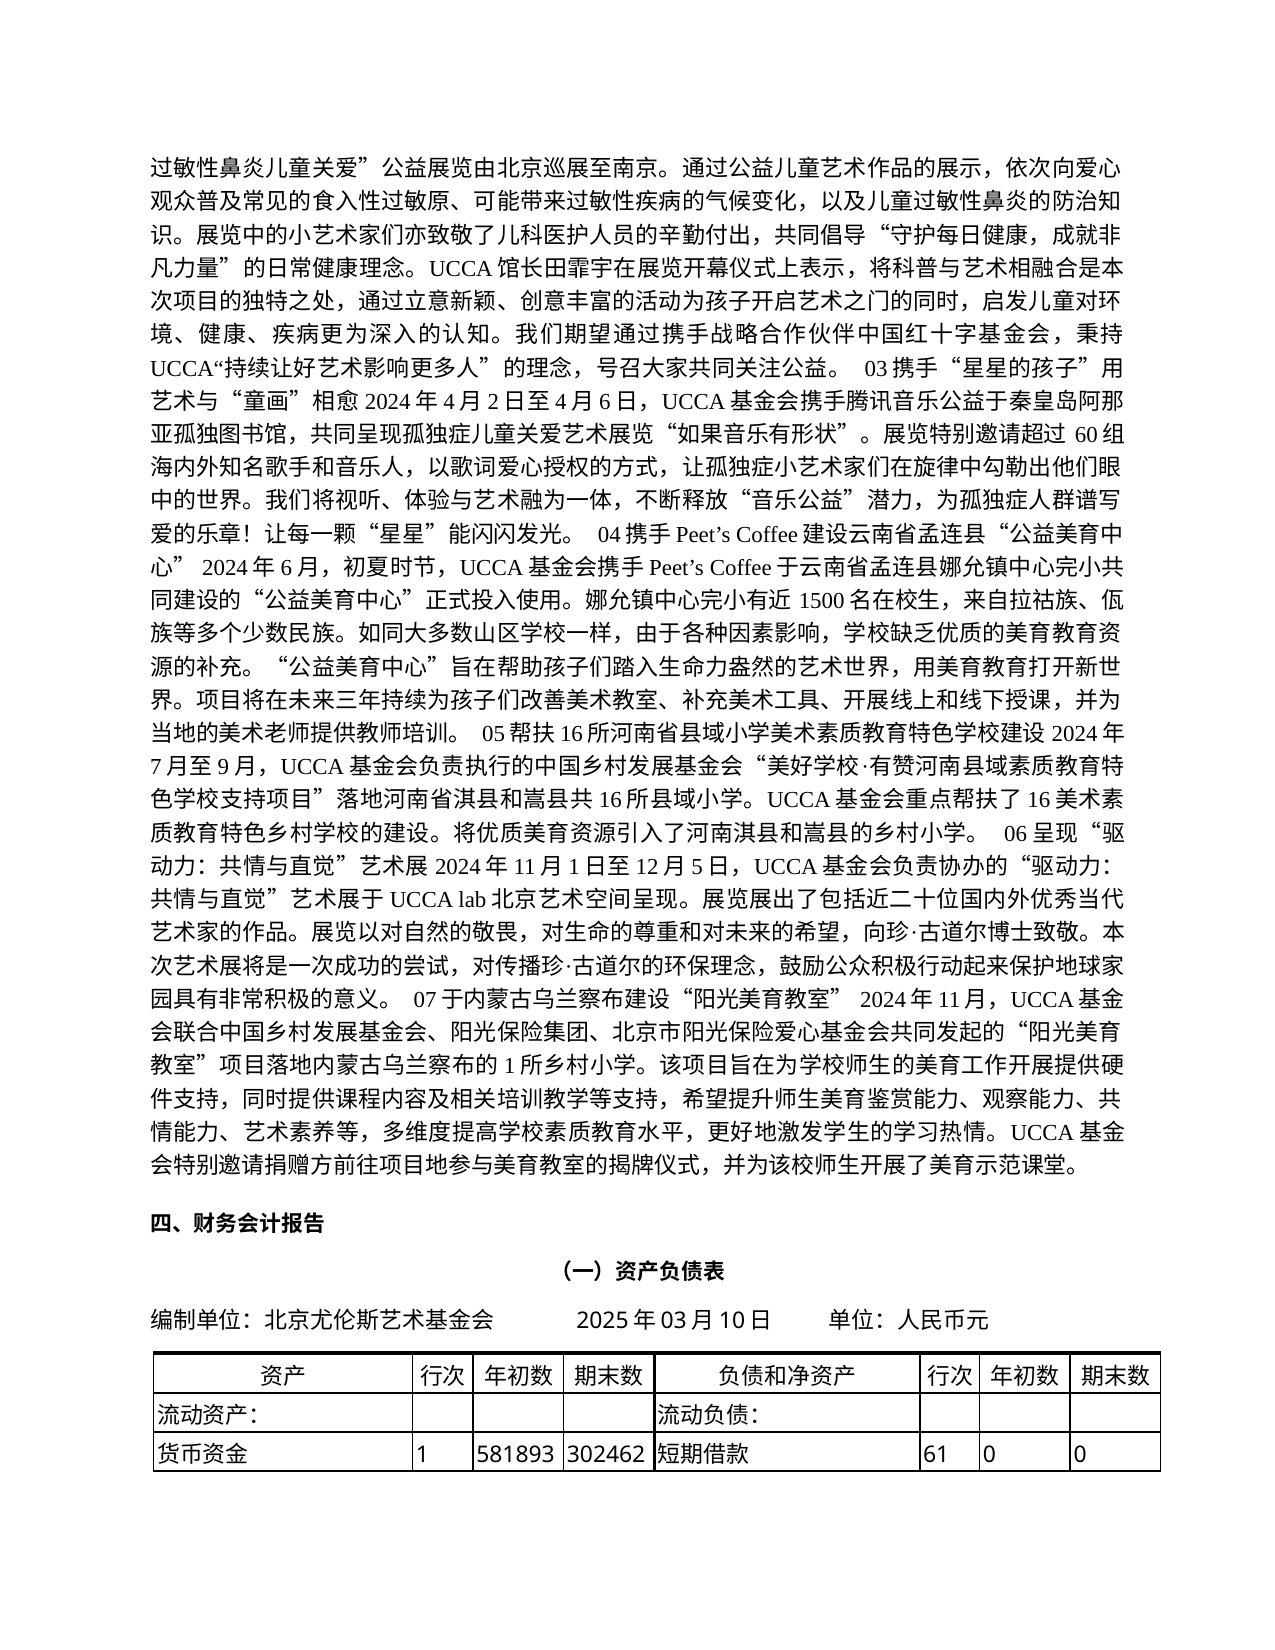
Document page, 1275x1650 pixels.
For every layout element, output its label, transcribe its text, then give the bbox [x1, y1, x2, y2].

table_cell 0 [1071, 1433, 1160, 1470]
table_header 行次 [413, 1355, 472, 1392]
table_cell 61 [921, 1433, 979, 1470]
table_header 负债和净资产 [656, 1355, 919, 1392]
text 四、财务会计报告 [150, 1206, 1125, 1238]
table_cell [1071, 1394, 1160, 1431]
table_cell 1 [413, 1433, 472, 1470]
table_cell 流动资产： [154, 1394, 412, 1431]
table_cell 3024627.35 [564, 1433, 653, 1470]
table_cell [980, 1394, 1069, 1431]
table_header 期末数 [564, 1355, 653, 1392]
table_header 年初数 [474, 1355, 563, 1392]
table_cell [564, 1394, 653, 1431]
text （一）资产负债表 [150, 1254, 1125, 1286]
table_cell [921, 1394, 979, 1431]
table_cell 货币资金 [154, 1433, 412, 1470]
table_header 行次 [921, 1355, 979, 1392]
table_cell 5818934.49 [474, 1433, 563, 1470]
table_header 年初数 [980, 1355, 1069, 1392]
table_cell [474, 1394, 563, 1431]
table_header 资产 [154, 1355, 412, 1392]
table_cell 流动负债： [656, 1394, 919, 1431]
table_cell 0 [980, 1433, 1069, 1470]
text 编制单位：北京尤伦斯艺术基金会 2025年03月10日 单位：人民币元 [150, 1301, 1125, 1335]
table_cell 短期借款 [656, 1433, 919, 1470]
table_header 期末数 [1071, 1355, 1160, 1392]
table_cell [413, 1394, 472, 1431]
